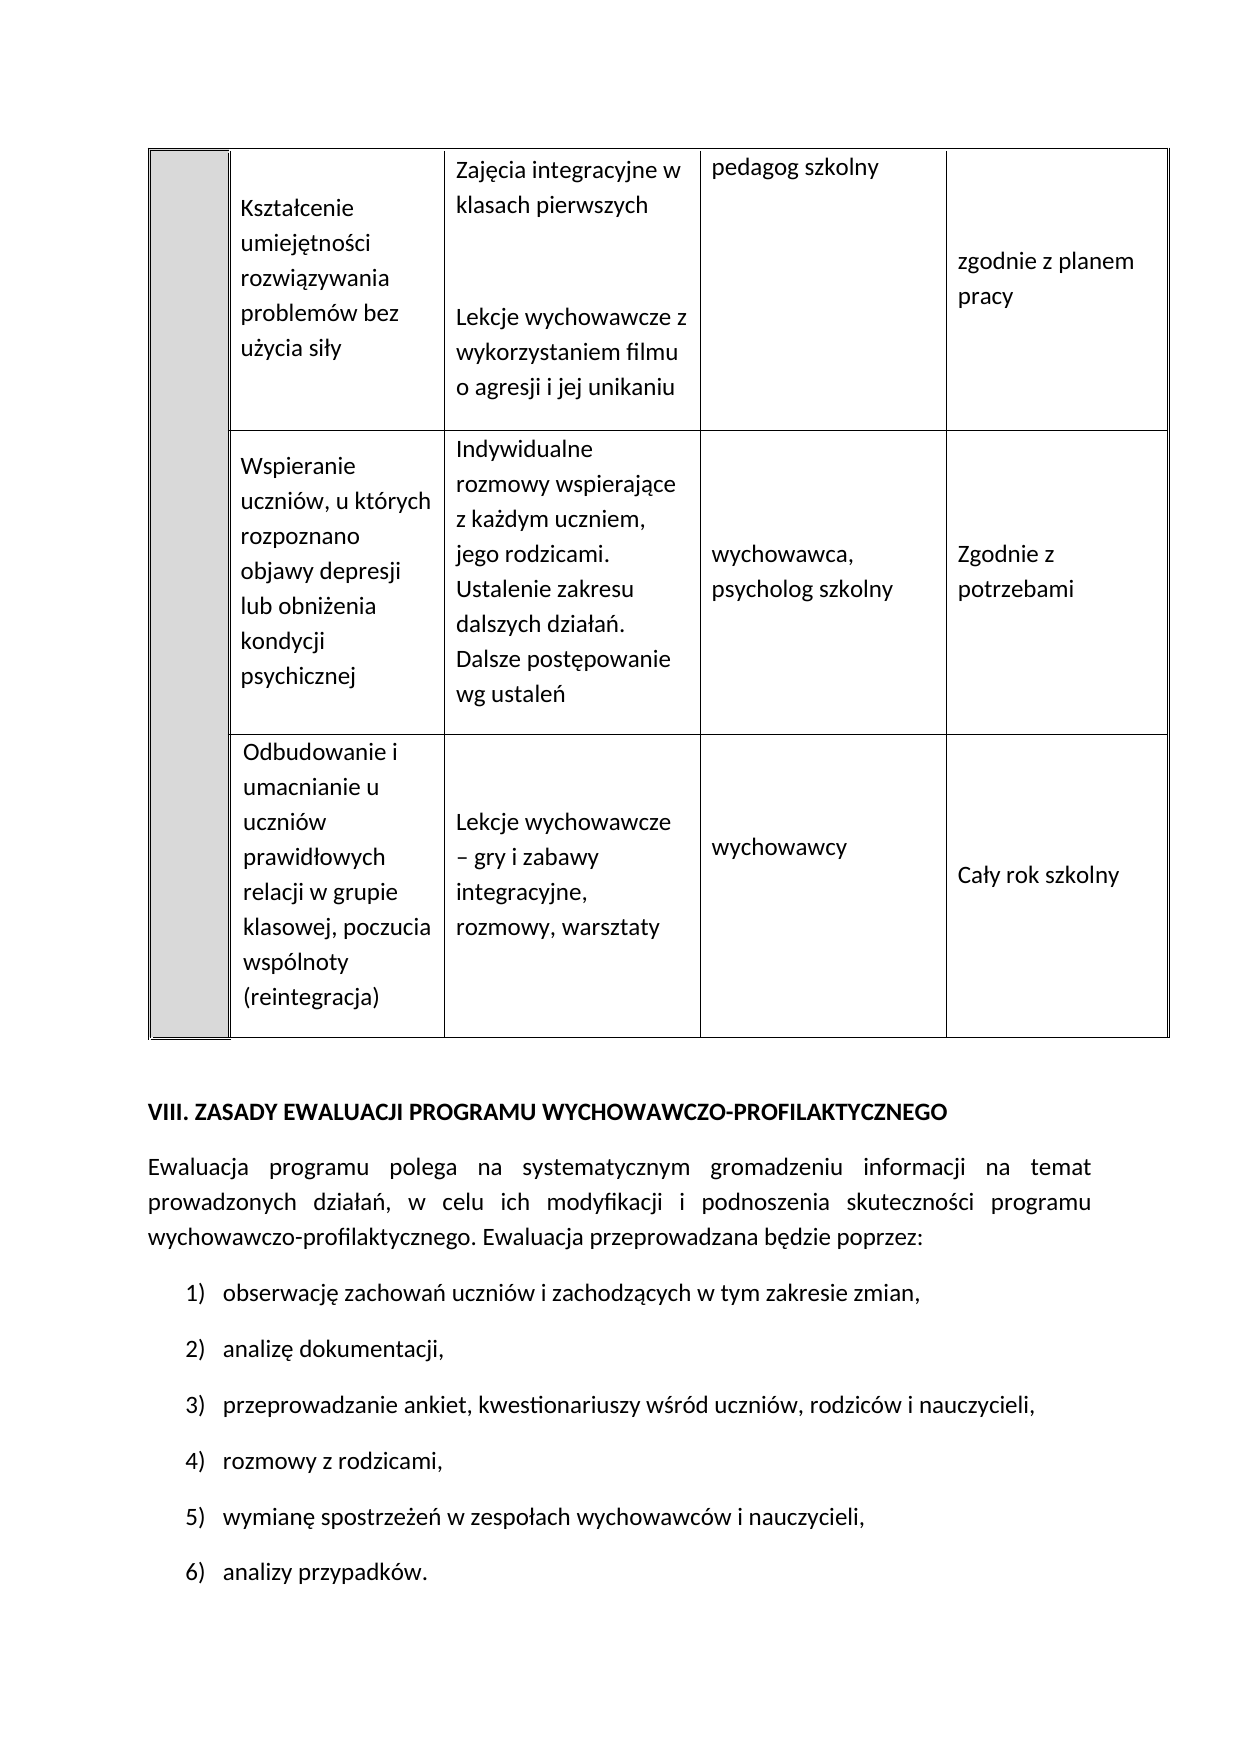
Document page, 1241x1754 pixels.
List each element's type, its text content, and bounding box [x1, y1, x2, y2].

list rozmowy z rodzicami, [185, 1445, 1093, 1475]
list ymianę spostrzeżeń w zespołach wychowawców i nauczycieli,analizy przypadków. [185, 1557, 1093, 1587]
list analizę dokumentacji, [185, 1333, 1093, 1364]
table_cell pedagog szkolny [700, 149, 946, 430]
list wymianę spostrzeżeń w zespołach wychowawców i nauczycieli, [185, 1501, 1093, 1531]
table_cell Kształcenie umiejętności rozwiązywania problemów bez użycia siły [229, 149, 444, 430]
list obserwację zachowań uczniów i zachodzących w tym zakresie zmian, [185, 1277, 1093, 1308]
table_cell Cały rok szkolny [947, 735, 1167, 1037]
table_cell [946, 149, 1167, 430]
table_cell Zajęcia integracyjne w klasach pierwszych Lekcje wychowawcze z wykorzystaniem filmu o agresji i jej unikaniu [445, 149, 700, 430]
text VIII. ZASADY EWALUACJI PROGRAMU WYCHOWAWCZO-PROFILAKTYCZNEGO [148, 1096, 1093, 1126]
table_cell Indywidualne rozmowy wspierające z każdym uczniem, jego rodzicami. Ustalenie zakresu dalszych działań. Dalsze postępowanie wg ustaleń [445, 431, 700, 733]
table_cell Lekcje wychowawcze – gry i zabawy integracyjne, rozmowy, warsztaty [445, 735, 700, 1037]
list przeprowadzanie ankiet, kwestionariuszy wśród uczniów, rodziców i nauczycieli, [185, 1389, 1093, 1419]
table_cell Odbudowanie i umacnianie u uczniów prawidłowych relacji w grupie klasowej, poczucia wspólnoty (reintegracja) [231, 735, 444, 1037]
table_cell wychowawcy [701, 735, 946, 1037]
table_cell Wspieranie uczniów, u których rozpoznano objawy depresji lub obniżenia kondycji psychicznej [231, 431, 444, 733]
text Ewaluacja programu polega na systematycznym gromadzeniu informacji na temat prowadzonych działań, w celu ich modyfikacji i podnoszenia skuteczności programu wychowawczo-profilaktycznego. Ewaluacja przeprowadzana będzie poprzez: [148, 1152, 1093, 1252]
table_cell wychowawca, psycholog szkolny [701, 431, 946, 733]
table_cell Zgodnie z potrzebami [947, 431, 1167, 733]
